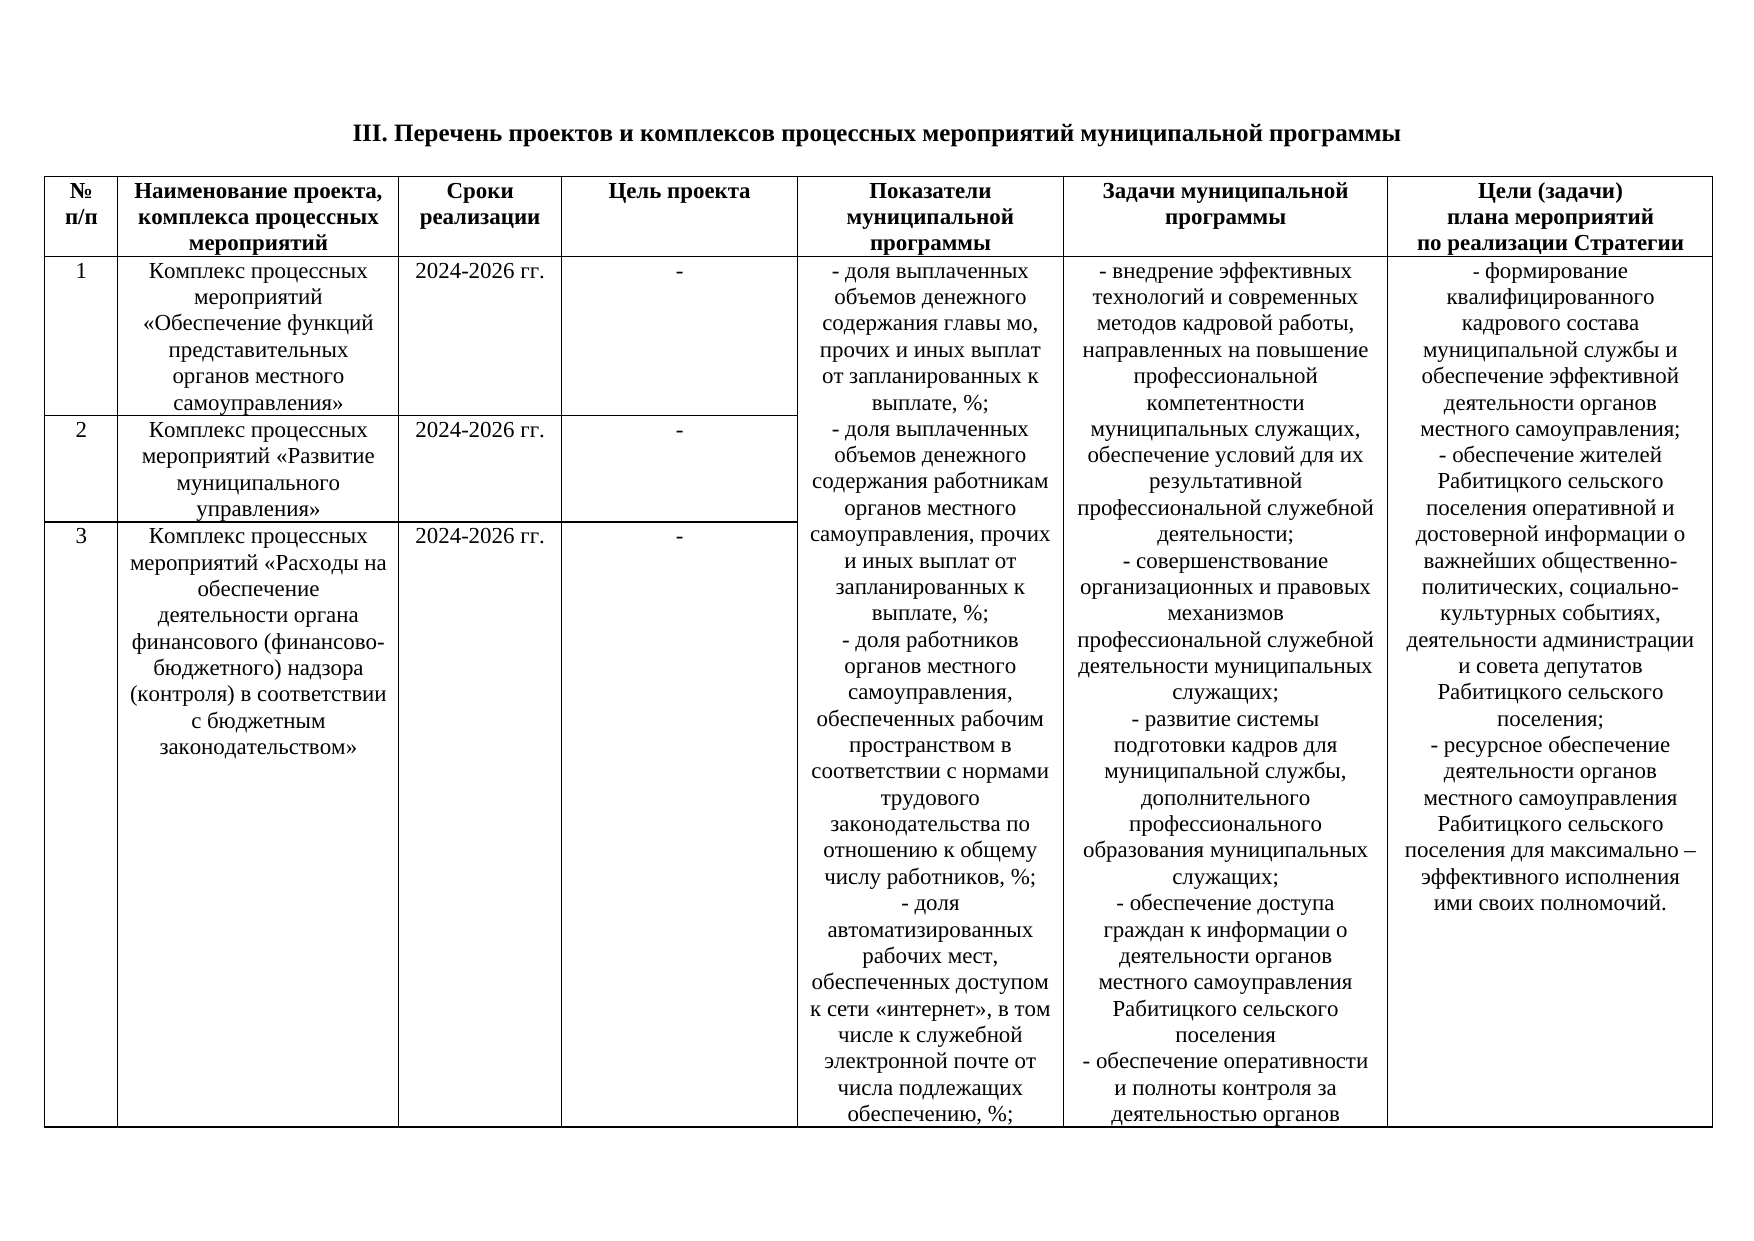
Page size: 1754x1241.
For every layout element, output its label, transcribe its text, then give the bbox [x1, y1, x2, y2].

table_header Задачи муниципальной программы [1064, 177, 1387, 256]
table_cell 2024-2026 гг. [399, 416, 561, 521]
table_header Цели (задачи) плана мероприятий по реализации Стратегии [1388, 177, 1712, 256]
table_cell - доля выплаченных объемов денежного содержания главы мо, прочих и иных выплат от запланированных к выплате, %; - доля выплаченных объемов денежного содержания работникам органов местного самоуправления, прочих и иных выплат от запланированных к выплате, %; - доля работников органов местного самоуправления, обеспеченных рабочим пространством в соответствии с нормами трудового законодательства по отношению к общему числу работников, %; - доля автоматизированных рабочих мест, обеспеченных доступом к сети «интернет», в том числе к служебной электронной почте от числа подлежащих обеспечению, %; - доля перечисленных обязательных платежей от объемов, запланированных к уплате, %; - обеспечение текущей деятельности органов местного самоуправления муниципального образования, %; - количества изменений и уточнений, вносимых в решение о бюджете на очередной финансовый год и плановый период, ед.; - уровень освоения средств, направленных на финансирование расходных обязательств поселения, переданных для реализации на уровень муниципального района, согласно заключенному соглашению, %; - уровень освоения средств по переданным полномочиям, %; - исполнение расходных обязательств по выплате доплат к пенсиям муниципальных служащих администрации, %; - повышение квалификации, обучение, подготовка муниципальных служащих, ед.; - размещение сведений о доходах, расходах, имуществе и обязательствах имущественного характера муниципальных служащих, включённых в перечень лиц, сведения которых подлежат опубликованию, на официальном сайте муниципального образования, %; - обеспечение сотрудников администрации доступом к справочно-правовой системе, %; - уровень освоения средств, направленных из бюджета поселения на выполнение части полномочий (функций) по осуществлению внешнего муниципального финансового контроля, согласно заключенному соглашению, % [798, 257, 1063, 1126]
table_cell - [562, 257, 797, 415]
table_header Цель проекта [562, 177, 797, 256]
table_cell Комплекс процессных мероприятий «Развитие муниципального управления» [118, 416, 398, 521]
table_cell - [562, 523, 797, 1126]
table_header № п/п [45, 177, 117, 256]
table_cell 2024-2026 гг. [399, 257, 561, 415]
table_cell 2024-2026 гг. [399, 523, 561, 1126]
table_cell 3 [45, 523, 117, 1126]
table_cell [118, 523, 398, 1126]
text III. Перечень проектов и комплексов процессных мероприятий муниципальной программы [118, 118, 1636, 147]
table_header Показатели муниципальной программы [798, 177, 1063, 256]
table_cell - [562, 416, 797, 521]
table_cell - внедрение эффективных технологий и современных методов кадровой работы, направленных на повышение профессиональной компетентности муниципальных служащих, обеспечение условий для их результативной профессиональной служебной деятельности; - совершенствование организационных и правовых механизмов профессиональной служебной деятельности муниципальных служащих; - развитие системы подготовки кадров для муниципальной службы, дополнительного профессионального образования муниципальных служащих; - обеспечение доступа граждан к информации о деятельности органов местного самоуправления Рабитицкого сельского поселения - обеспечение оперативности и полноты контроля за деятельностью органов местного самоуправления; - обеспечение оперативного освещения в СМИ деятельности органов местного самоуправления; - повышение эффективности функционирования муниципального управления в рамках исполнения возложенных полномочий на органы местного самоуправления; - развитие нормативной правовой базы по вопросам муниципальной службы; - повышение качества управления и уровня исполнительской дисциплины органов местного самоуправления; - повышение качества исполнения бюджета поселения; - реализация программно-целевого принципа планирования и исполнения бюджета поселения; - обеспечение информационной безопасности деятельности органов местного самоуправления, защиты муниципальных информационных ресурсов; - повышение качества и доступности информации о бюджетной системе и бюджетном процессе поселения; - совершенствование межбюджетных отношений; - рациональное использование средств федерального, областного, местного бюджетов на материально – техническое обеспечение деятельности органов местного самоуправления [1064, 257, 1387, 1126]
table_header Сроки реализации [399, 177, 561, 256]
table_header Наименование проекта, комплекса процессных мероприятий [118, 177, 398, 256]
table_cell 1 [45, 257, 117, 415]
table_cell 2 [45, 416, 117, 521]
table_cell Комплекс процессных мероприятий «Обеспечение функций представительных органов местного самоуправления» [118, 257, 398, 415]
table_cell - формирование квалифицированного кадрового состава муниципальной службы и обеспечение эффективной деятельности органов местного самоуправления; - обеспечение жителей Рабитицкого сельского поселения оперативной и достоверной информации о важнейших общественно-политических, социально-культурных событиях, деятельности администрации и совета депутатов Рабитицкого сельского поселения; - ресурсное обеспечение деятельности органов местного самоуправления Рабитицкого сельского поселения для максимально – эффективного исполнения ими своих полномочий. [1388, 257, 1712, 1126]
